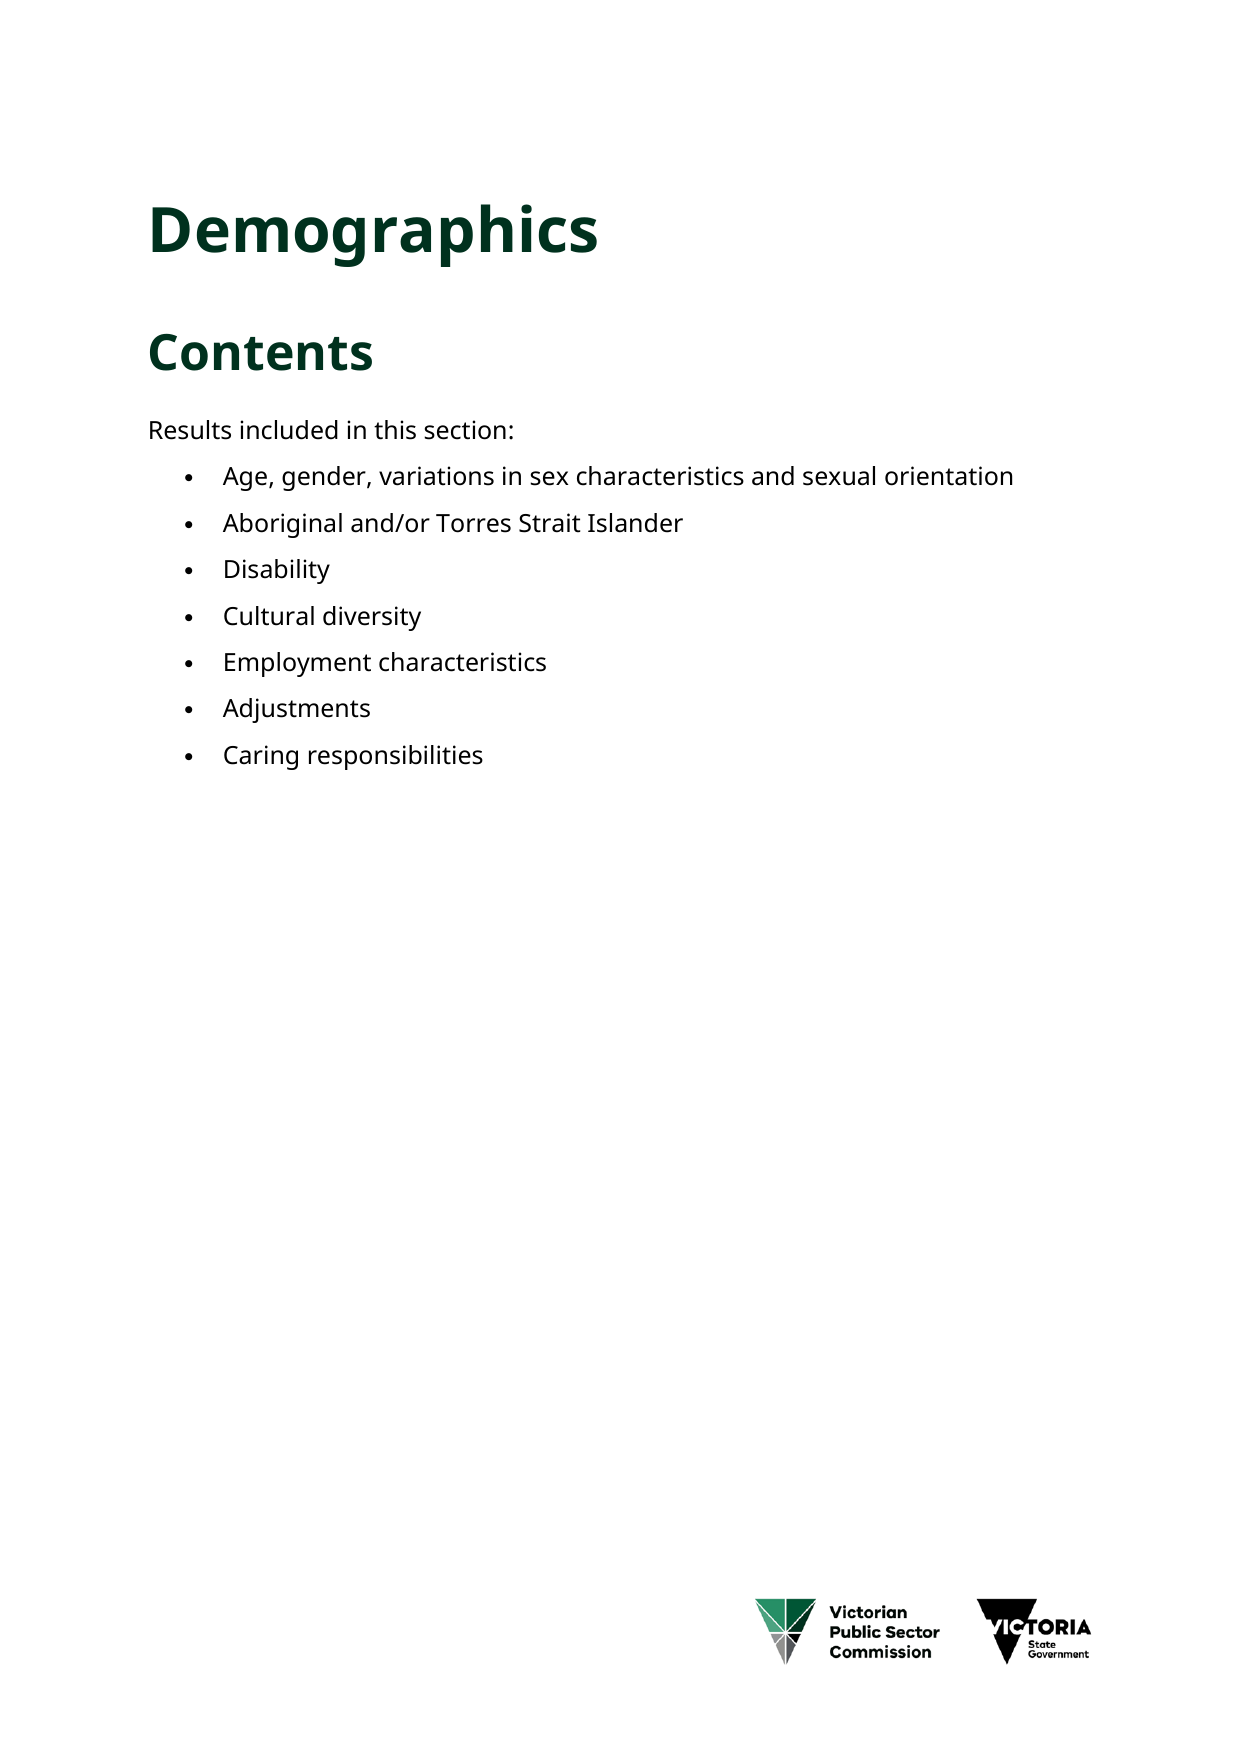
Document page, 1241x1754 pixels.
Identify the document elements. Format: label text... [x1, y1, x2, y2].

list Age, gender, variations in sex characteristics and sexual orientation [185, 459, 1092, 493]
list Cultural diversity [185, 598, 1092, 632]
subtitle Contents [148, 317, 1092, 385]
text Results included in this section: [148, 412, 1092, 446]
list Aboriginal and/or Torres Strait Islander [185, 505, 1092, 539]
subtitle Demographics [148, 186, 1092, 271]
list Adjustments [185, 691, 1092, 725]
list Caring responsibilities [185, 737, 1092, 772]
picture [754, 1598, 1093, 1666]
list Employment characteristics [185, 644, 1092, 679]
list Disability [185, 552, 1092, 586]
